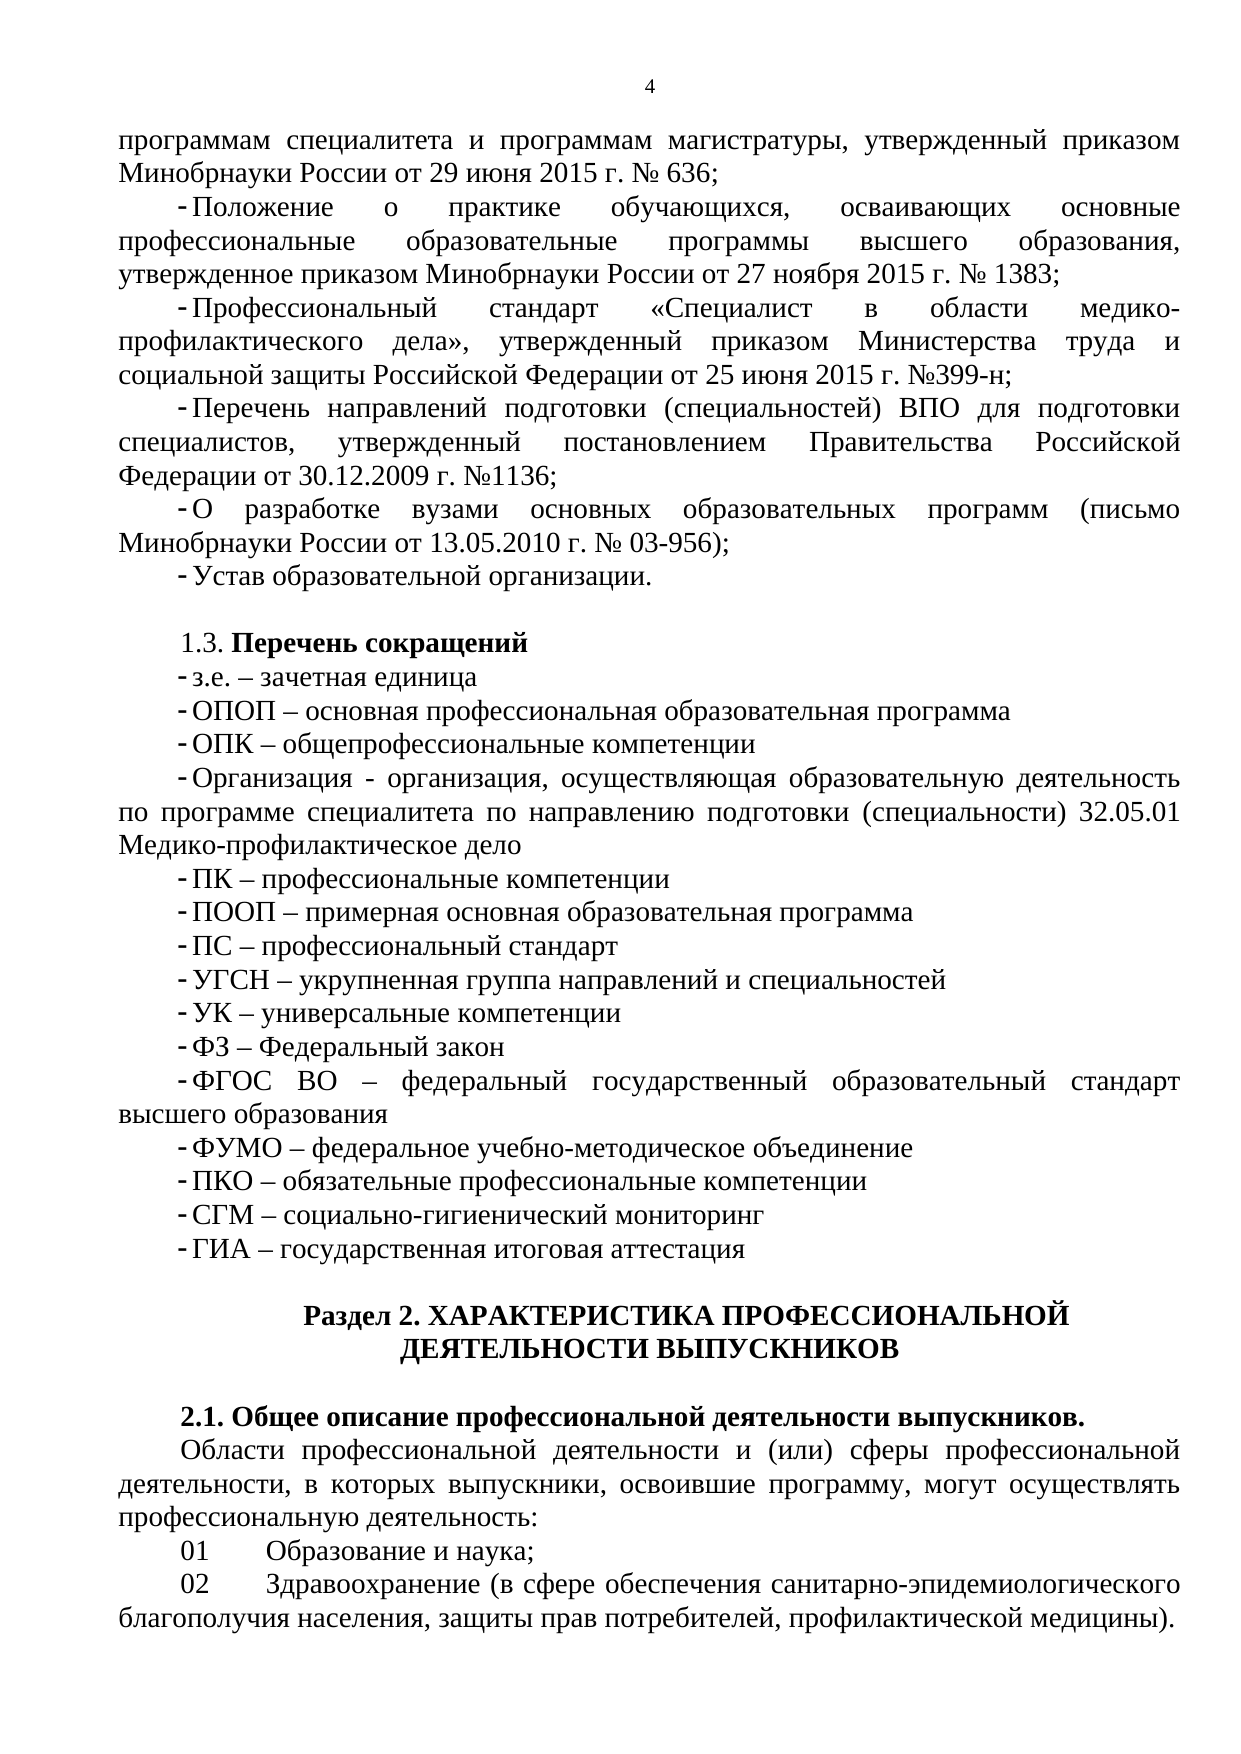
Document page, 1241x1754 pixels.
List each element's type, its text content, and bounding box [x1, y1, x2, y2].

list Перечень направлений подготовки (специальностей) ВПО для подготовки специалистов, утвержденный постановлением Правительства Российской Федерации от 30.12.2009 г. №1136; [118, 391, 1181, 491]
list ФЗ – Федеральный закон [118, 1029, 1181, 1063]
list Организация - организация, осуществляющая образовательную деятельность по программе специалитета по направлению подготовки (специальности) 32.05.01 Медико-профилактическое дело [118, 760, 1181, 861]
list Профессиональный стандарт «Специалист в области медико-профилактического дела», утвержденный приказом Министерства труда и социальной защиты Российской Федерации от 25 июня 2015 г. №399-н; [118, 290, 1181, 391]
list ПК – профессиональные компетенции [118, 861, 1181, 894]
list ФУМО – федеральное учебно-методическое объединение [118, 1130, 1181, 1163]
list ПКО – обязательные профессиональные компетенции [118, 1163, 1181, 1197]
list ФГОС ВО – федеральный государственный образовательный стандарт высшего образования [118, 1063, 1181, 1130]
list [118, 122, 1181, 189]
list О разработке вузами основных образовательных программ (письмо Минобрнауки России от 13.05.2010 г. № 03-956); [118, 491, 1181, 558]
list УК – универсальные компетенции [118, 995, 1181, 1029]
list Положение о практике обучающихся, осваивающих основные профессиональные образовательные программы высшего образования, утвержденное приказом Минобрнауки России от 27 ноября 2015 г. № 1383; [118, 189, 1181, 290]
text 2.1. Общее описание профессиональной деятельности выпускников. [118, 1399, 1181, 1432]
text 1.3. Перечень сокращений [118, 626, 1181, 659]
text Области профессиональной деятельности и (или) сферы профессиональной деятельности, в которых выпускники, освоившие программу, могут осуществлять профессиональную деятельность: [118, 1432, 1181, 1533]
list з.е. – зачетная единица [118, 659, 1181, 693]
list ГИА – государственная итоговая аттестация [118, 1231, 1181, 1264]
text 02 Здравоохранение (в сфере обеспечения санитарно-эпидемиологического благополучия населения, защиты прав потребителей, профилактической медицины). [118, 1566, 1181, 1633]
list ОПК – общепрофессиональные компетенции [118, 726, 1181, 760]
list УГСН – укрупненная группа направлений и специальностей [118, 962, 1181, 995]
text Раздел 2. ХАРАКТЕРИСТИКА ПРОФЕССИОНАЛЬНОЙ ДЕЯТЕЛЬНОСТИ ВЫПУСКНИКОВ [118, 1298, 1181, 1365]
list ПООП – примерная основная образовательная программа [118, 894, 1181, 928]
list ОПОП – основная профессиональная образовательная программа [118, 693, 1181, 726]
list Устав образовательной организации. [118, 558, 1181, 592]
text 01 Образование и наука; [118, 1533, 1181, 1566]
list ПС – профессиональный стандарт [118, 928, 1181, 962]
list СГМ – социально-гигиенический мониторинг [118, 1197, 1181, 1231]
